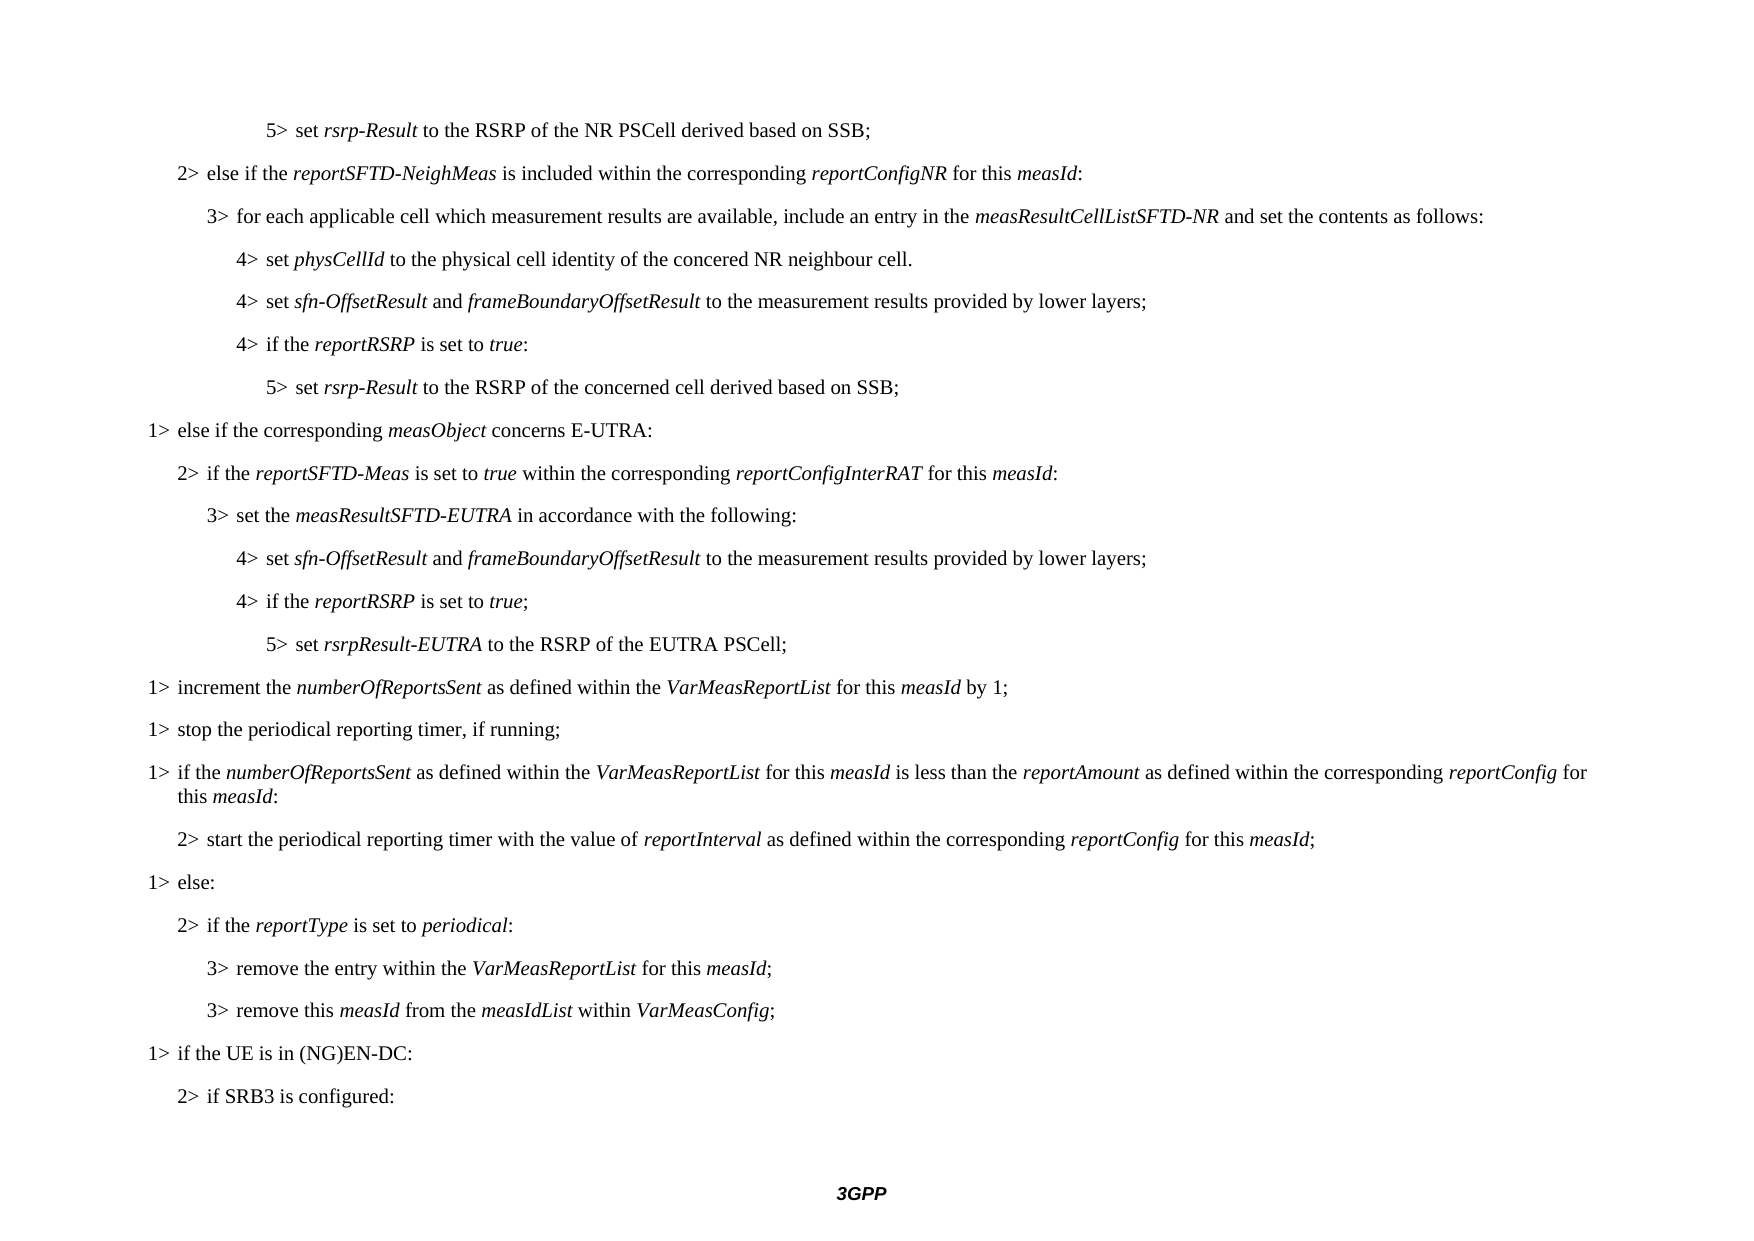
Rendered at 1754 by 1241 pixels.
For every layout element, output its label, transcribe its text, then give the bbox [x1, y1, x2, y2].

text 1> stop the periodical reporting timer, if running; [148, 717, 1606, 741]
text 4> if the reportRSRP is set to true: [236, 332, 1606, 356]
text 5> set rsrp-Result to the RSRP of the NR PSCell derived based on SSB; [266, 118, 1606, 142]
text 1> else if the corresponding measObject concerns E-UTRA: [148, 418, 1606, 442]
text 4> if the reportRSRP is set to true; [236, 589, 1606, 613]
text 4> set sfn-OffsetResult and frameBoundaryOffsetResult to the measurement results provided by lower layers; [236, 289, 1606, 313]
text 2> if SRB3 is configured: [177, 1084, 1606, 1108]
text 1> else: [148, 870, 1606, 894]
text 1> if the UE is in (NG)EN-DC: [148, 1041, 1606, 1065]
text 3> for each applicable cell which measurement results are available, include an entry in the measResultCellListSFTD-NR and set the contents as follows: [207, 204, 1606, 228]
text 2> if the reportType is set to periodical: [177, 913, 1606, 937]
text 2> if the reportSFTD-Meas is set to true within the corresponding reportConfigInterRAT for this measId: [177, 461, 1606, 484]
text 1> increment the numberOfReportsSent as defined within the VarMeasReportList for this measId by 1; [148, 674, 1606, 699]
text 2> else if the reportSFTD-NeighMeas is included within the corresponding reportConfigNR for this measId: [177, 161, 1606, 185]
text 4> set sfn-OffsetResult and frameBoundaryOffsetResult to the measurement results provided by lower layers; [236, 546, 1606, 570]
text 2> start the periodical reporting timer with the value of reportInterval as defined within the corresponding reportConfig for this measId; [177, 827, 1606, 851]
text 3> remove this measId from the measIdList within VarMeasConfig; [207, 998, 1606, 1022]
text 5> set rsrpResult-EUTRA to the RSRP of the EUTRA PSCell; [266, 632, 1606, 656]
text 3> remove the entry within the VarMeasReportList for this measId; [207, 956, 1606, 979]
text 1> if the numberOfReportsSent as defined within the VarMeasReportList for this measId is less than the reportAmount as defined within the corresponding reportConfig for this measId: [148, 760, 1606, 808]
text 4> set physCellId to the physical cell identity of the concered NR neighbour cell. [236, 246, 1606, 271]
text 5> set rsrp-Result to the RSRP of the concerned cell derived based on SSB; [266, 375, 1606, 399]
text 3> set the measResultSFTD-EUTRA in accordance with the following: [207, 503, 1606, 527]
